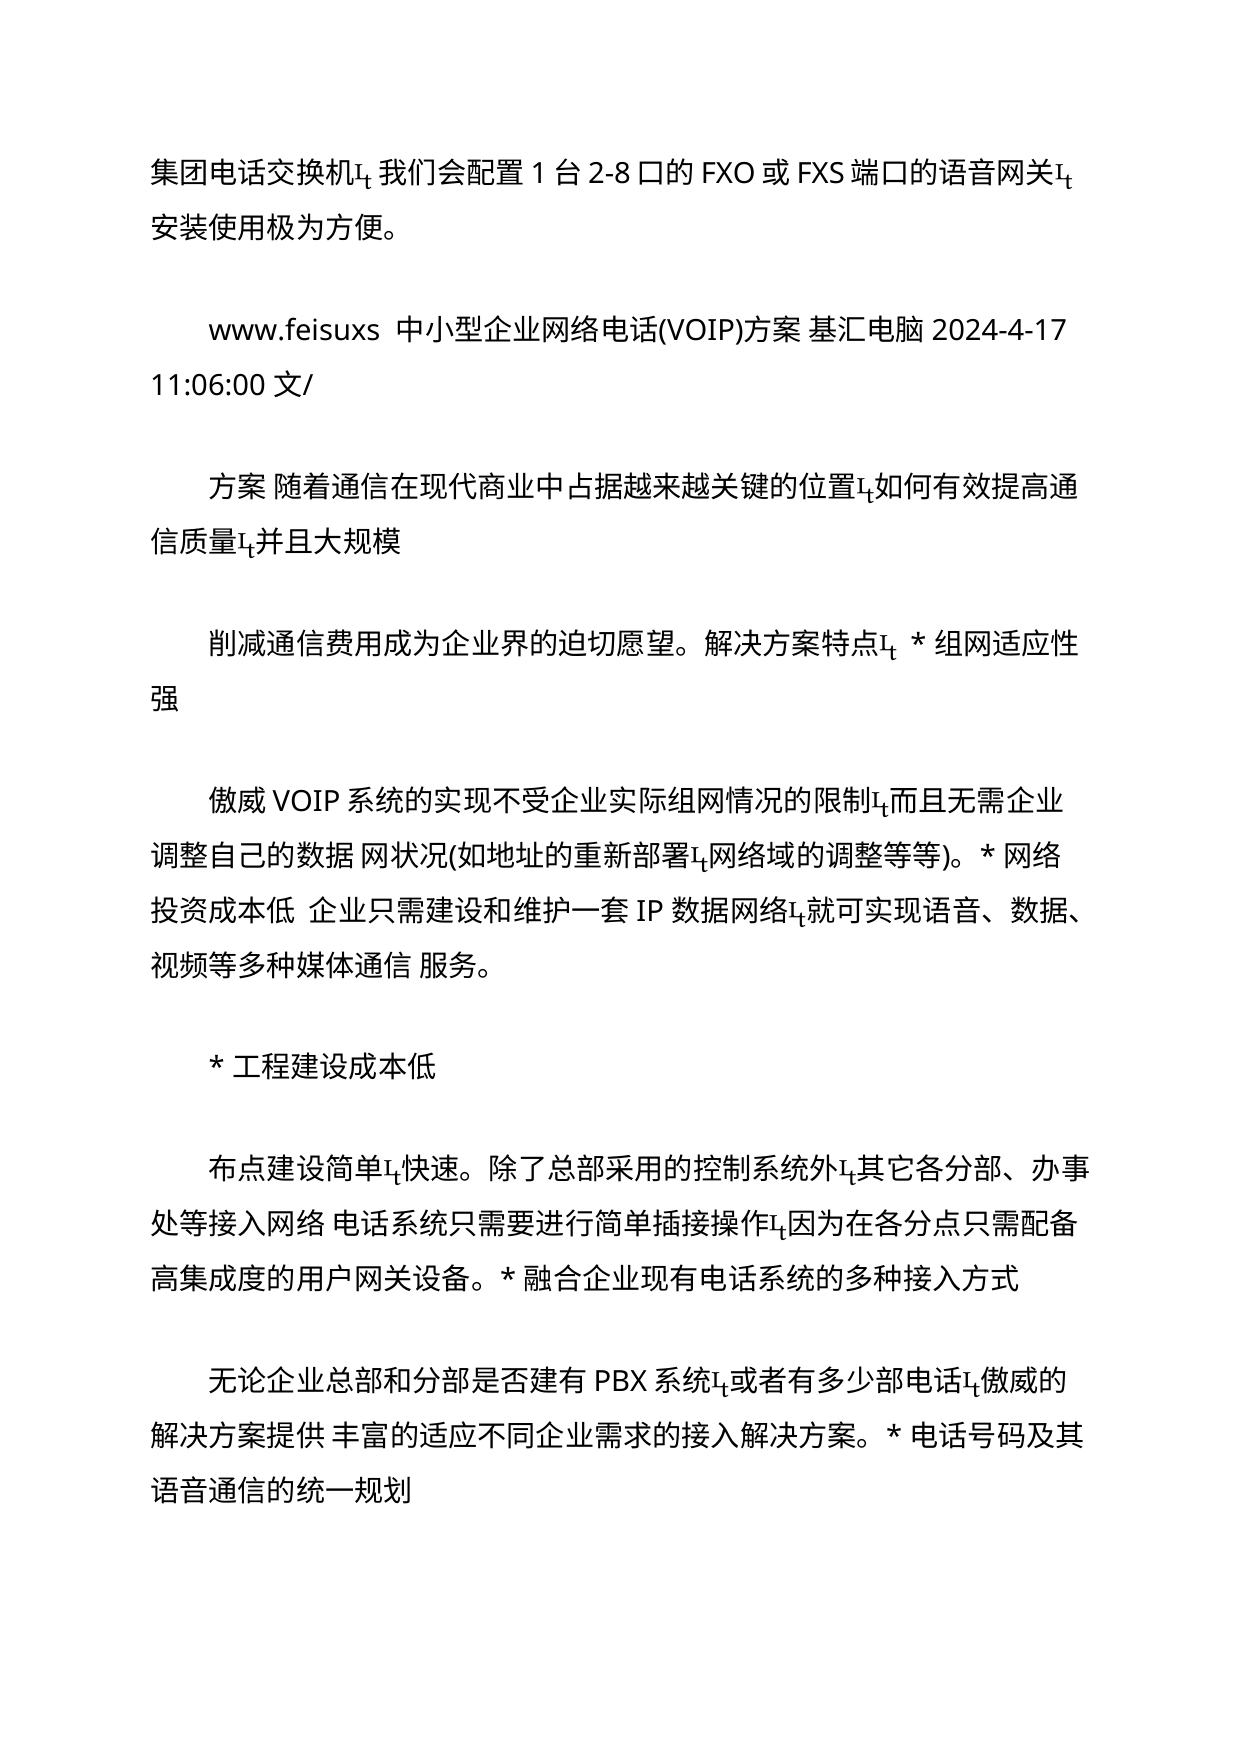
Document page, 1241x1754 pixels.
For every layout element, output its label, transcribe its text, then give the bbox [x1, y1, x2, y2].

text 布点建设简单快速。除了总部采用的控制系统外其它各分部、办事处等接入网络 电话系统只需要进行简单插接操作因为在各分点只需配备高集成度的用户网关设备。* 融合企业现有电话系统的多种接入方式 [150, 1146, 1090, 1298]
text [150, 150, 1090, 247]
text 无论企业总部和分部是否建有PBX系统或者有多少部电话傲威的解决方案提供 丰富的适应不同企业需求的接入解决方案。* 电话号码及其语音通信的统一规划 [150, 1358, 1090, 1510]
text 方案 随着通信在现代商业中占据越来越关键的位置如何有效提高通信质量并且大规模 [150, 464, 1090, 561]
text 削减通信费用成为企业界的迫切愿望。解决方案特点 * 组网适应性强 [150, 620, 1090, 718]
text 傲威VOIP系统的实现不受企业实际组网情况的限制而且无需企业调整自己的数据 网状况(如地址的重新部署网络域的调整等等)。* 网络投资成本低 企业只需建设和维护一套 IP 数据网络就可实现语音、数据、视频等多种媒体通信 服务。 [150, 777, 1090, 984]
text * 工程建设成本低 [150, 1044, 1090, 1086]
text www.feisuxs 中小型企业网络电话(VOIP)方案 基汇电脑 2024-4-17 11:06:00 文/ [150, 307, 1090, 404]
